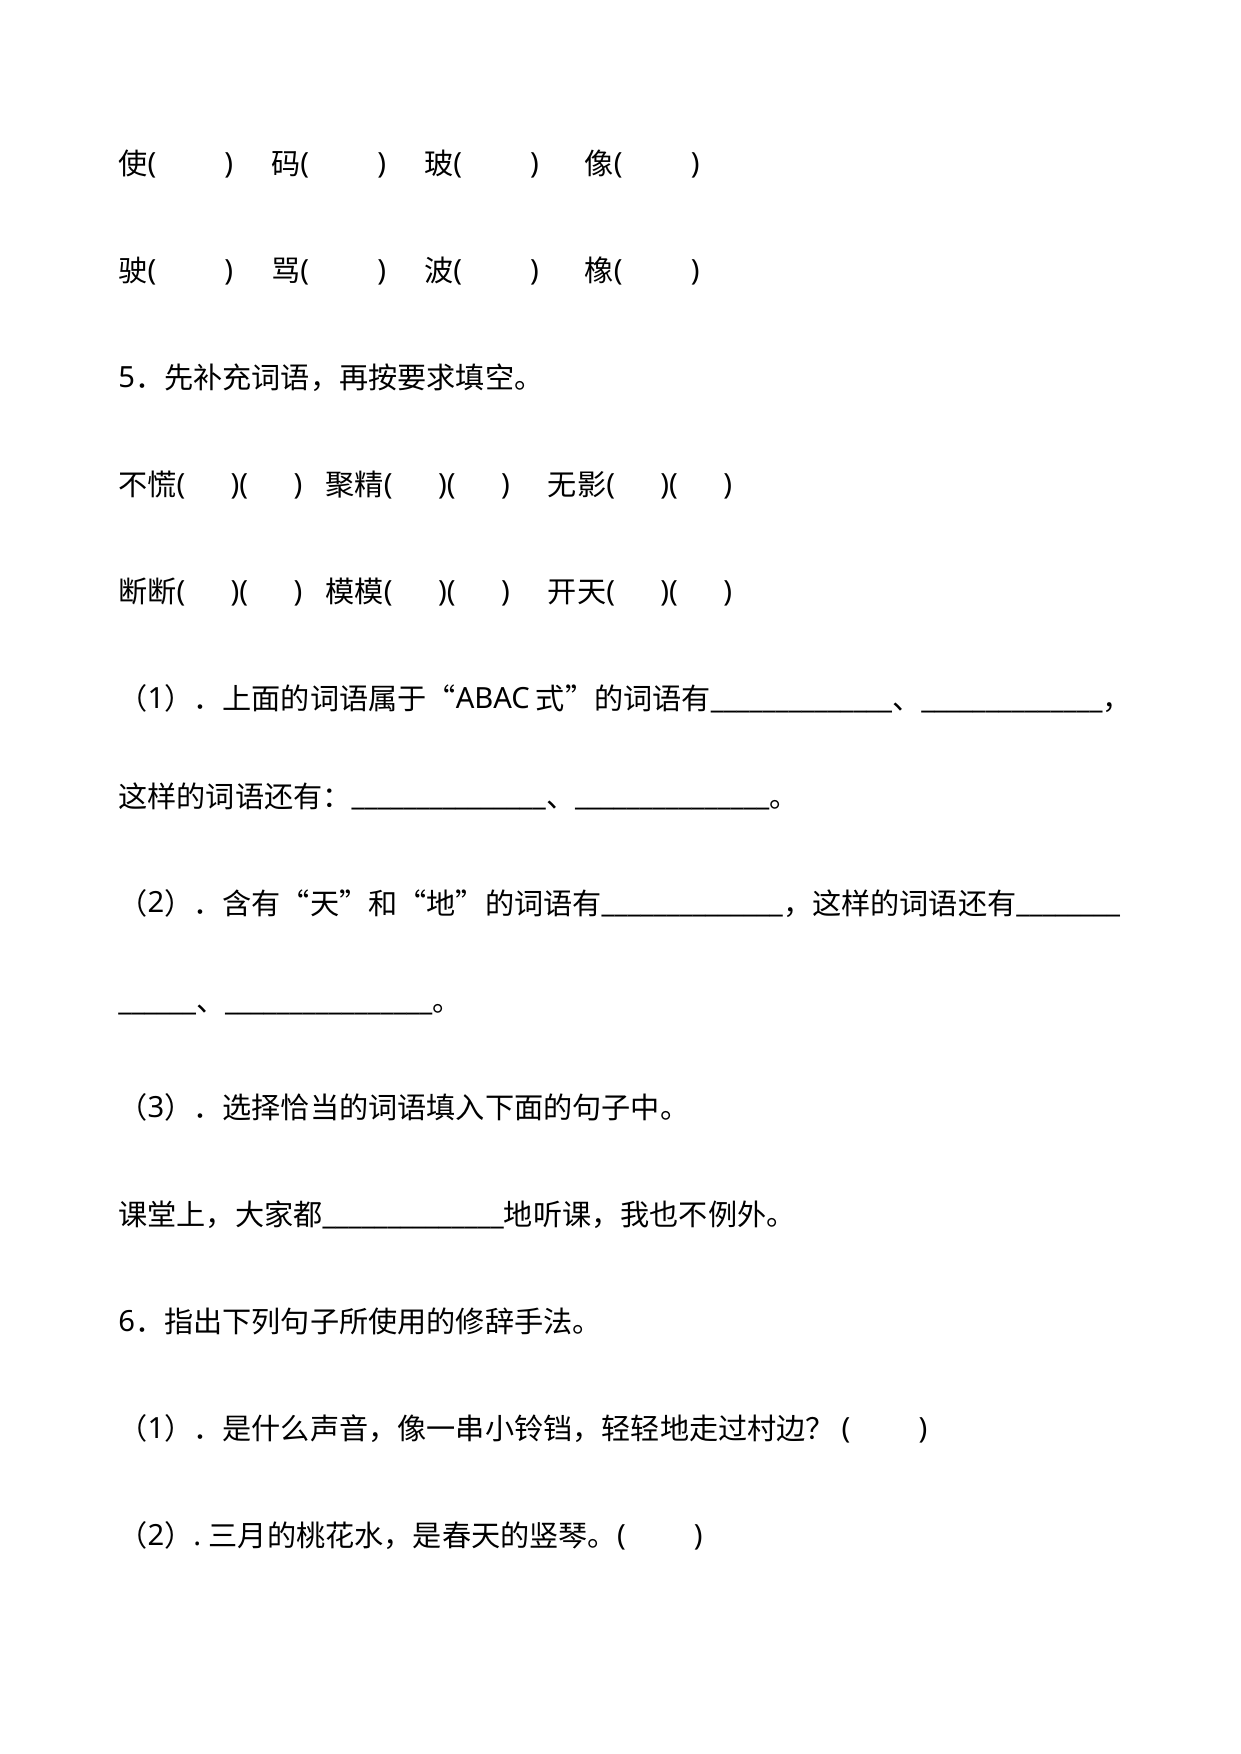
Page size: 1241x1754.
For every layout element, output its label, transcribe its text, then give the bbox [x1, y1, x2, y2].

text （2）. 三月的桃花水，是春天的竖琴。( ) [118, 1501, 1122, 1566]
text （3）．选择恰当的词语填入下面的句子中。 [118, 1073, 1122, 1138]
text 6．指出下列句子所使用的修辞手法。 [118, 1287, 1122, 1352]
text 不慌( )( ) 聚精( )( ) 无影( )( ) [118, 450, 1122, 515]
text 课堂上，大家都______________地听课，我也不例外。 [118, 1180, 1122, 1245]
text 使( ) 码( ) 玻( ) 像( ) [118, 129, 1122, 194]
text 断断( )( ) 模模( )( ) 开天( )( ) [118, 557, 1122, 622]
text （1）．是什么声音，像一串小铃铛，轻轻地走过村边？ ( ) [118, 1394, 1122, 1459]
text （2）．含有“天”和“地”的词语有______________，这样的词语还有______________、________________。 [118, 869, 1122, 1031]
text （1）．上面的词语属于“ABAC式”的词语有______________、______________，这样的词语还有：_______________、_______________。 [118, 664, 1122, 827]
text 5．先补充词语，再按要求填空。 [118, 343, 1122, 408]
text 驶( ) 骂( ) 波( ) 橡( ) [118, 236, 1122, 301]
